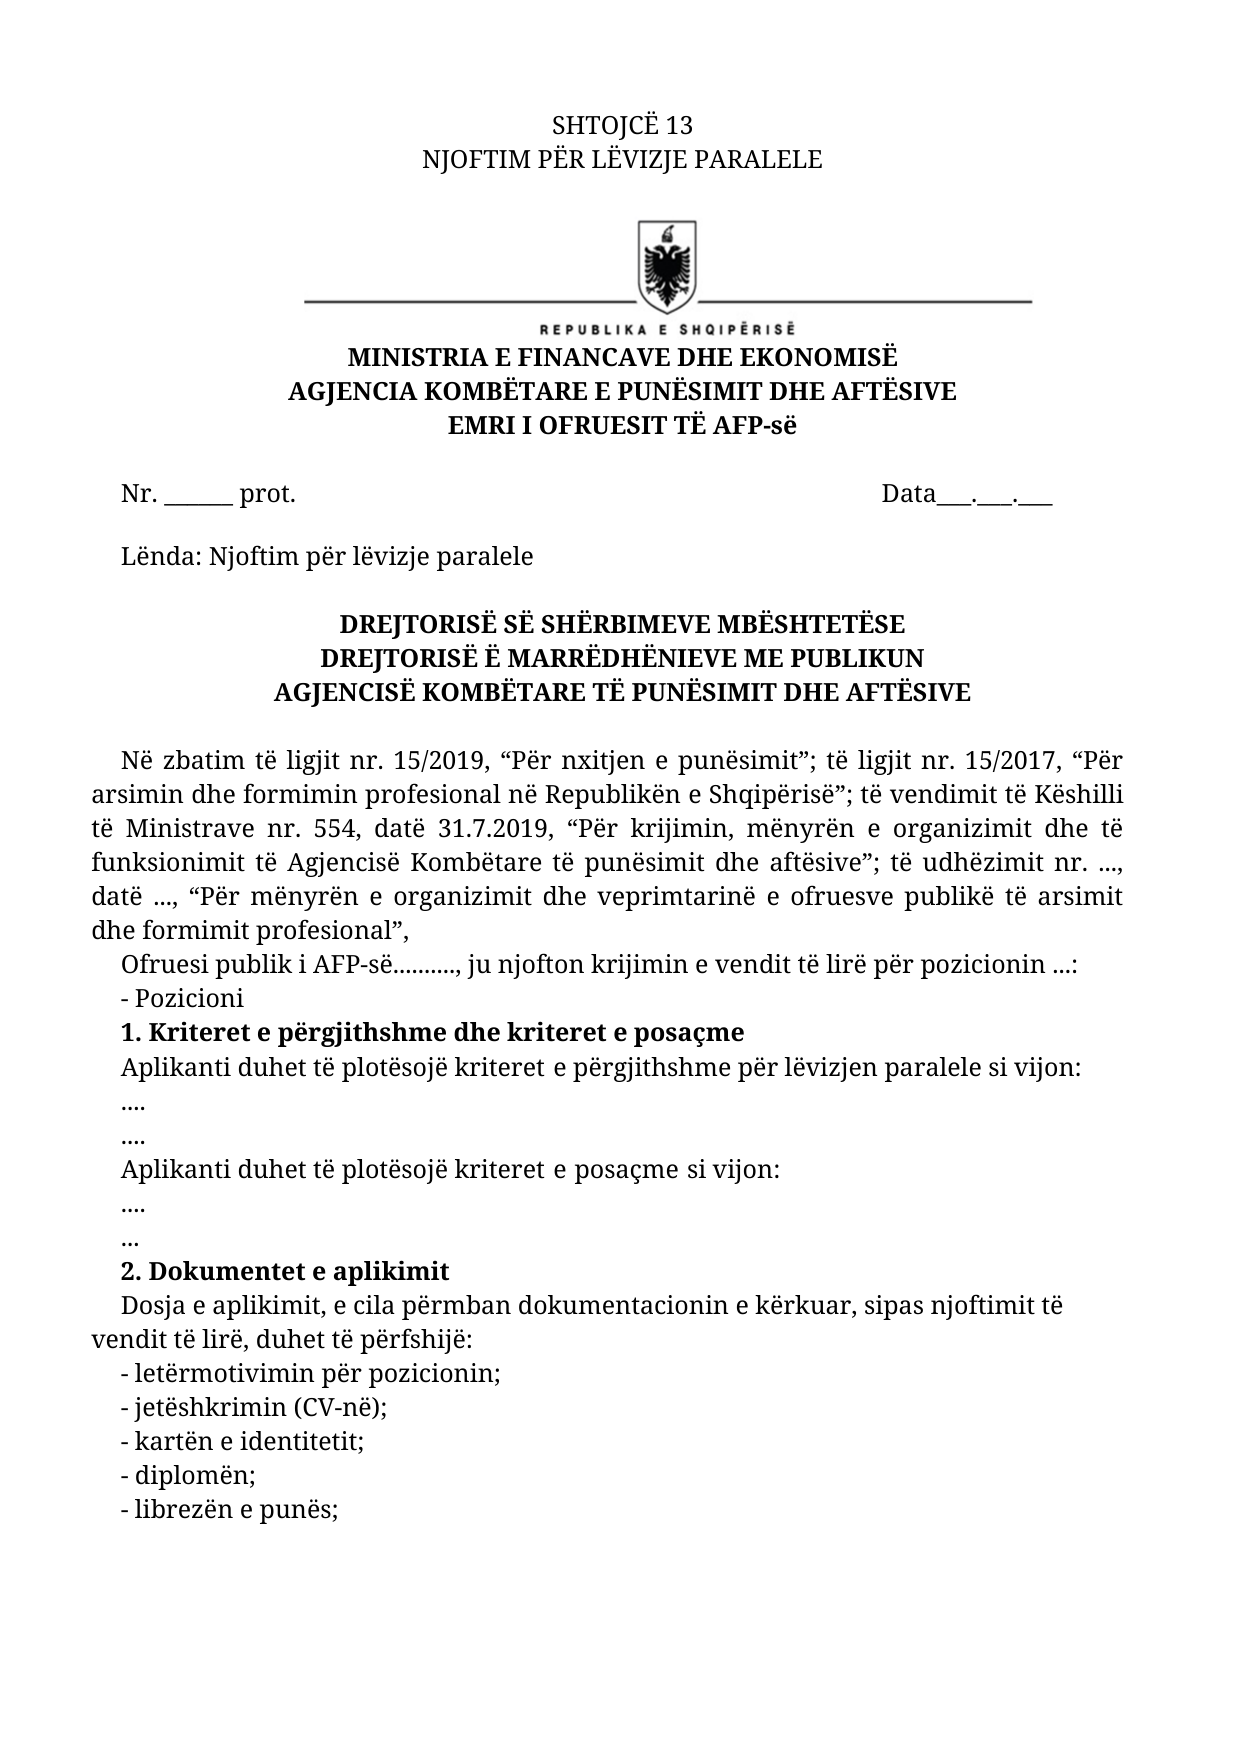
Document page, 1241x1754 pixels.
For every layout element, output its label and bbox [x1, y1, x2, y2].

picture [304, 175, 1034, 340]
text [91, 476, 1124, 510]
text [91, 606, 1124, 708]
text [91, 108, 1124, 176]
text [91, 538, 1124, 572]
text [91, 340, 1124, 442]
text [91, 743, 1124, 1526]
